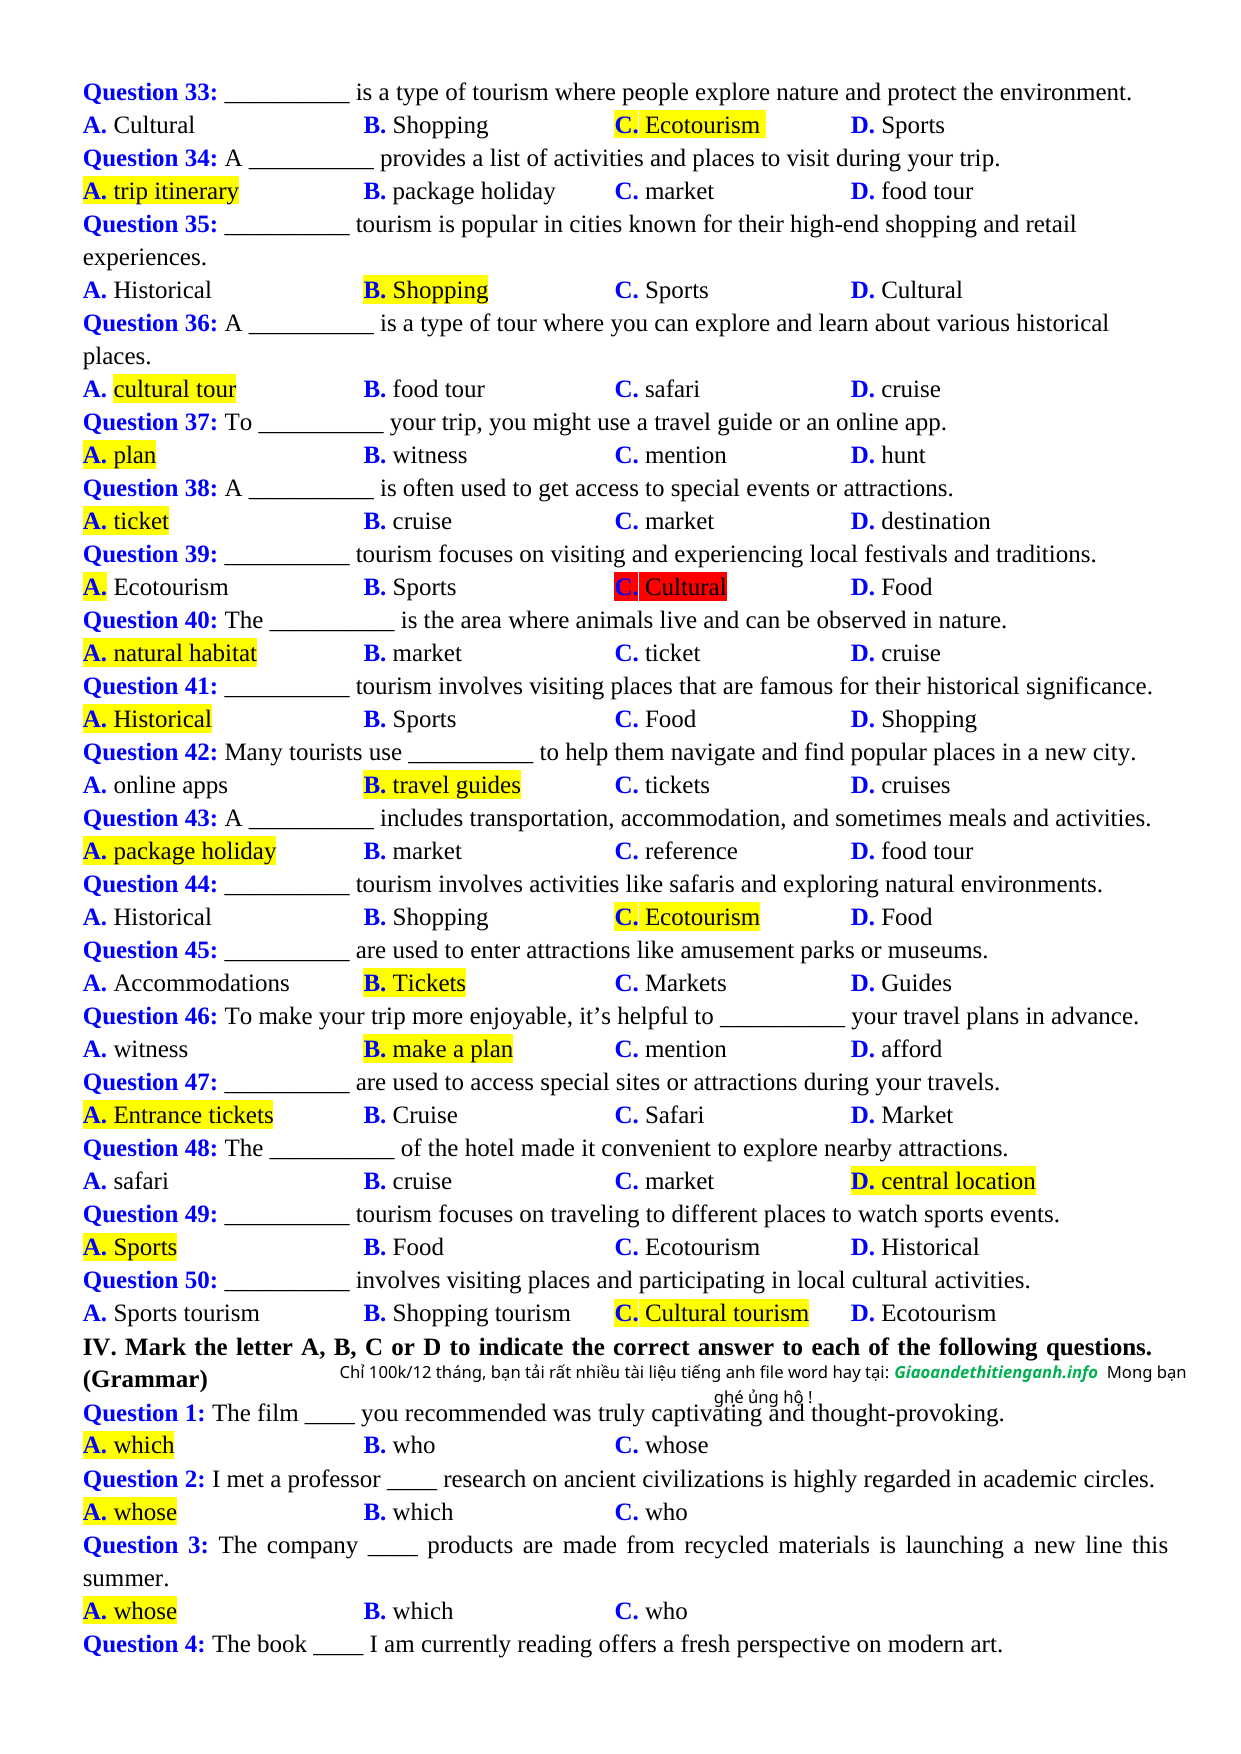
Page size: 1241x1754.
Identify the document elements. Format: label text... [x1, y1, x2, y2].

text Question 3: The company ____ products are made from recycled materials is launching a new line this summer. [83, 1530, 1169, 1591]
text Question 4: The book ____ I am currently reading offers a fresh perspective on modern art. [83, 1629, 1169, 1657]
text Question 34: A __________ provides a list of activities and places to visit during your trip. A. trip itinerary B. package holiday C. market D. food tour [83, 143, 1169, 204]
text A. whose B. which C. who [177, 1596, 1169, 1624]
text IV. Mark the letter A, B, C or D to indicate the correct answer to each of the following questions. (Grammar) [83, 1332, 1169, 1393]
text Question 47: __________ are used to access special sites or attractions during your travels. A. Entrance tickets B. Cruise C. Safari D. Market [83, 1067, 1169, 1129]
text Question 48: The __________ of the hotel made it convenient to explore nearby attractions. A. safari B. cruise C. market D. central location [83, 1133, 1169, 1195]
text Question 37: To __________ your trip, you might use a travel guide or an online app. A. plan B. witness C. mention D. hunt [83, 407, 1169, 469]
text Question 35: __________ tourism is popular in cities known for their high-end shopping and retail experiences. A. Historical B. Shopping C. Sports D. Cultural [83, 209, 1169, 304]
text Question 39: __________ tourism focuses on visiting and experiencing local festivals and traditions. A. Ecotourism B. Sports C. Cultural D. Food [83, 539, 1169, 601]
text Question 36: A __________ is a type of tour where you can explore and learn about various historical places. A. cultural tour B. food tour C. safari D. cruise [83, 308, 1169, 403]
text Question 1: The film ____ you recommended was truly captivating and thought-provoking. [83, 1398, 1169, 1426]
text A. which B. who C. whose [174, 1431, 1169, 1459]
text Question 38: A __________ is often used to get access to special events or attractions. A. ticket B. cruise C. market D. destination [83, 473, 1169, 535]
text Question 33: __________ is a type of tourism where people explore nature and protect the environment. A. Cultural B. Shopping C. Ecotourism D. Sports [83, 77, 1169, 138]
text Question 50: __________ involves visiting places and participating in local cultural activities. A. Sports tourism B. Shopping tourism C. Cultural tourism D. Ecotourism [83, 1266, 1169, 1327]
text Question 42: Many tourists use __________ to help them navigate and find popular places in a new city. A. online apps B. travel guides C. tickets D. cruises [83, 737, 1169, 799]
text Question 40: The __________ is the area where animals live and can be observed in nature. A. natural habitat B. market C. ticket D. cruise [83, 605, 1169, 667]
text A. whose B. which C. who [177, 1497, 1169, 1525]
text Question 49: __________ tourism focuses on traveling to different places to watch sports events. A. Sports B. Food C. Ecotourism D. Historical [83, 1199, 1169, 1261]
text Question 45: __________ are used to enter attractions like amusement parks or museums. A. Accommodations B. Tickets C. Markets D. Guides [83, 935, 1169, 997]
text Question 2: I met a professor ____ research on ancient civilizations is highly regarded in academic circles. [83, 1464, 1169, 1492]
text Question 46: To make your trip more enjoyable, it’s helpful to __________ your travel plans in advance. A. witness B. make a plan C. mention D. afford [83, 1001, 1169, 1063]
text Question 41: __________ tourism involves visiting places that are famous for their historical significance. A. Historical B. Sports C. Food D. Shopping [83, 671, 1169, 733]
text Question 44: __________ tourism involves activities like safaris and exploring natural environments. A. Historical B. Shopping C. Ecotourism D. Food [83, 869, 1169, 931]
text Question 43: A __________ includes transportation, accommodation, and sometimes meals and activities. A. package holiday B. market C. reference D. food tour [83, 803, 1169, 865]
